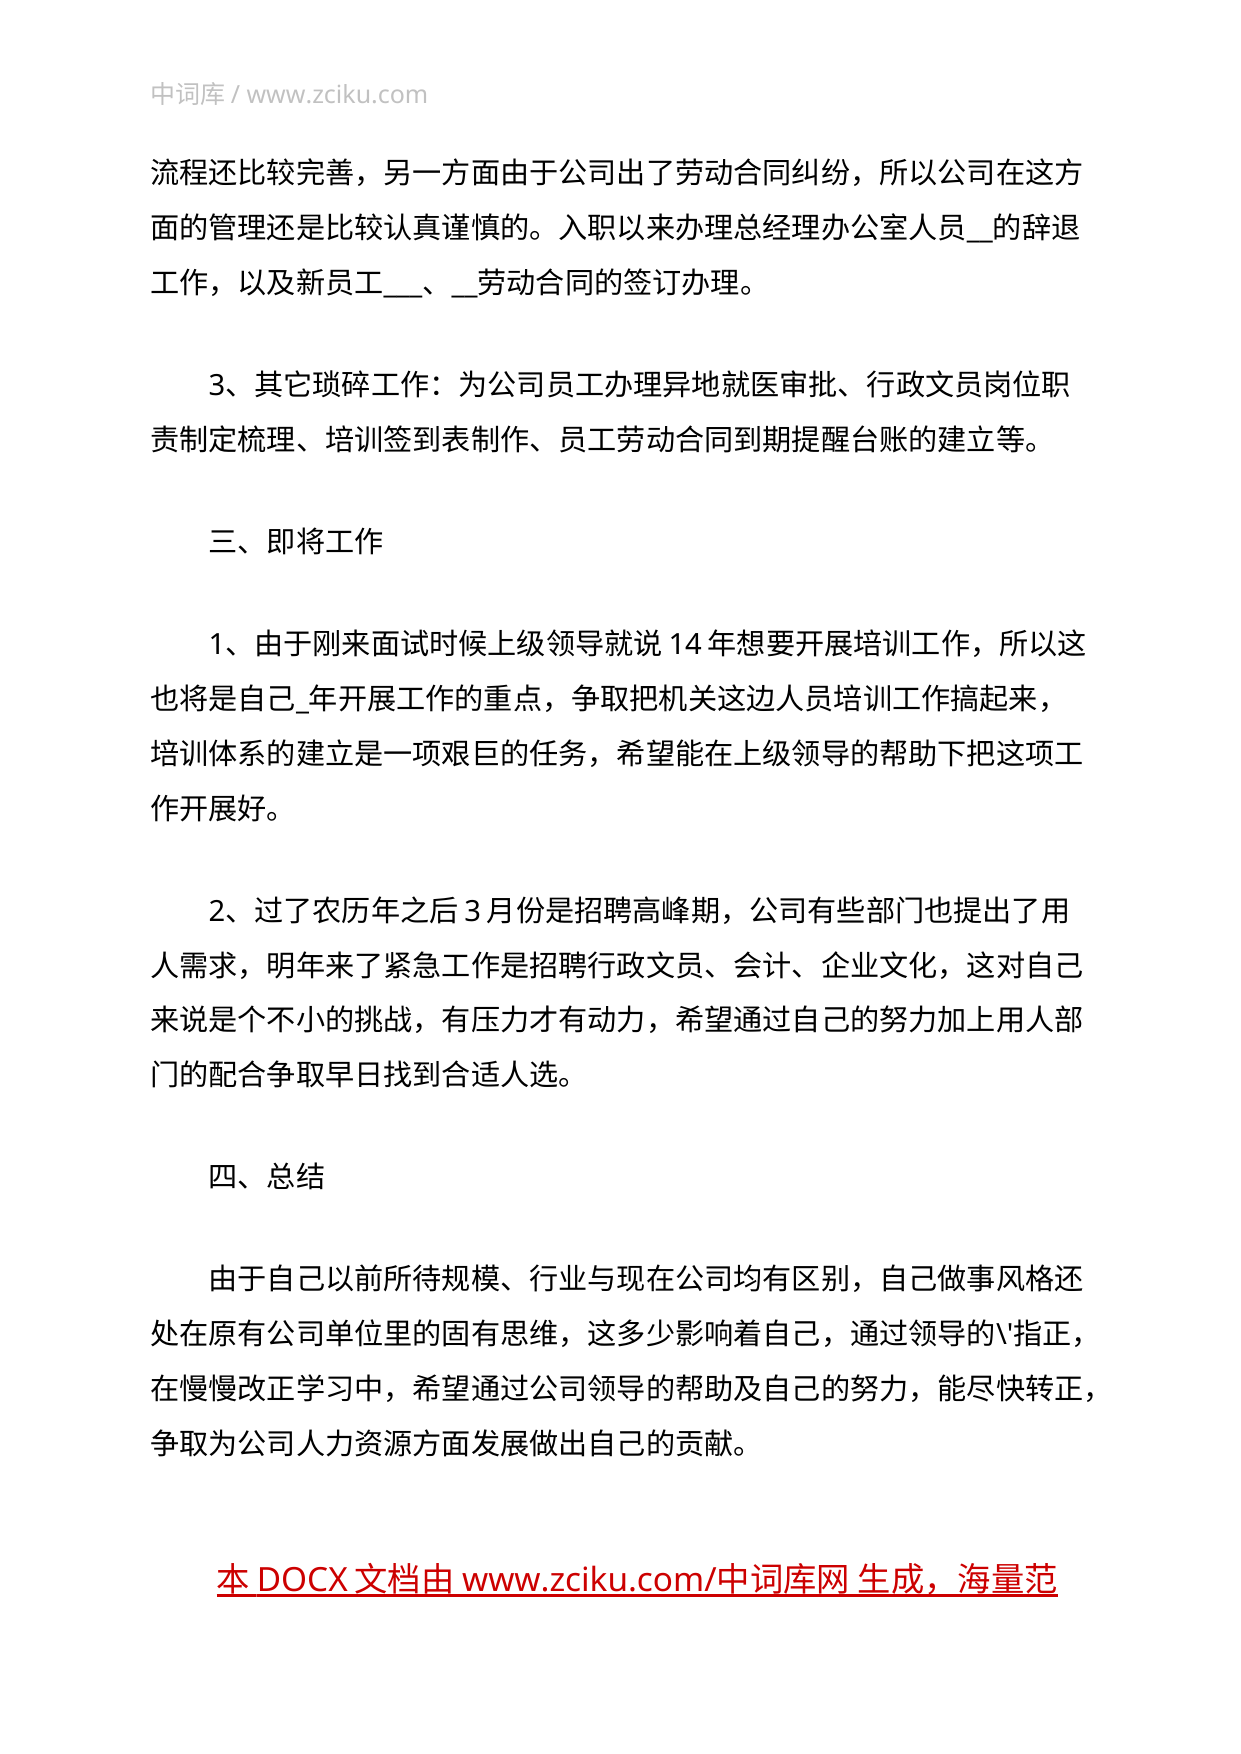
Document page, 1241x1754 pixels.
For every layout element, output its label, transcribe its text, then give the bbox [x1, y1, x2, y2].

text 2、过了农历年之后3月份是招聘高峰期，公司有些部门也提出了用人需求，明年来了紧急工作是招聘行政文员、会计、企业文化，这对自己来说是个不小的挑战，有压力才有动力，希望通过自己的努力加上用人部门的配合争取早日找到合适人选。 [150, 887, 1090, 1094]
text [150, 1553, 1090, 1602]
text 1、由于刚来面试时候上级领导就说14年想要开展培训工作，所以这也将是自己_年开展工作的重点，争取把机关这边人员培训工作搞起来，培训体系的建立是一项艰巨的任务，希望能在上级领导的帮助下把这项工作开展好。 [150, 620, 1090, 828]
text 三、即将工作 [150, 519, 1090, 561]
text 由于自己以前所待规模、行业与现在公司均有区别，自己做事风格还处在原有公司单位里的固有思维，这多少影响着自己，通过领导的\'指正，在慢慢改正学习中，希望通过公司领导的帮助及自己的努力，能尽快转正，争取为公司人力资源方面发展做出自己的贡献。 [150, 1255, 1090, 1462]
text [150, 150, 1090, 302]
text 四、总结 [150, 1154, 1090, 1196]
text 3、其它琐碎工作：为公司员工办理异地就医审批、行政文员岗位职责制定梳理、培训签到表制作、员工劳动合同到期提醒台账的建立等。 [150, 362, 1090, 459]
